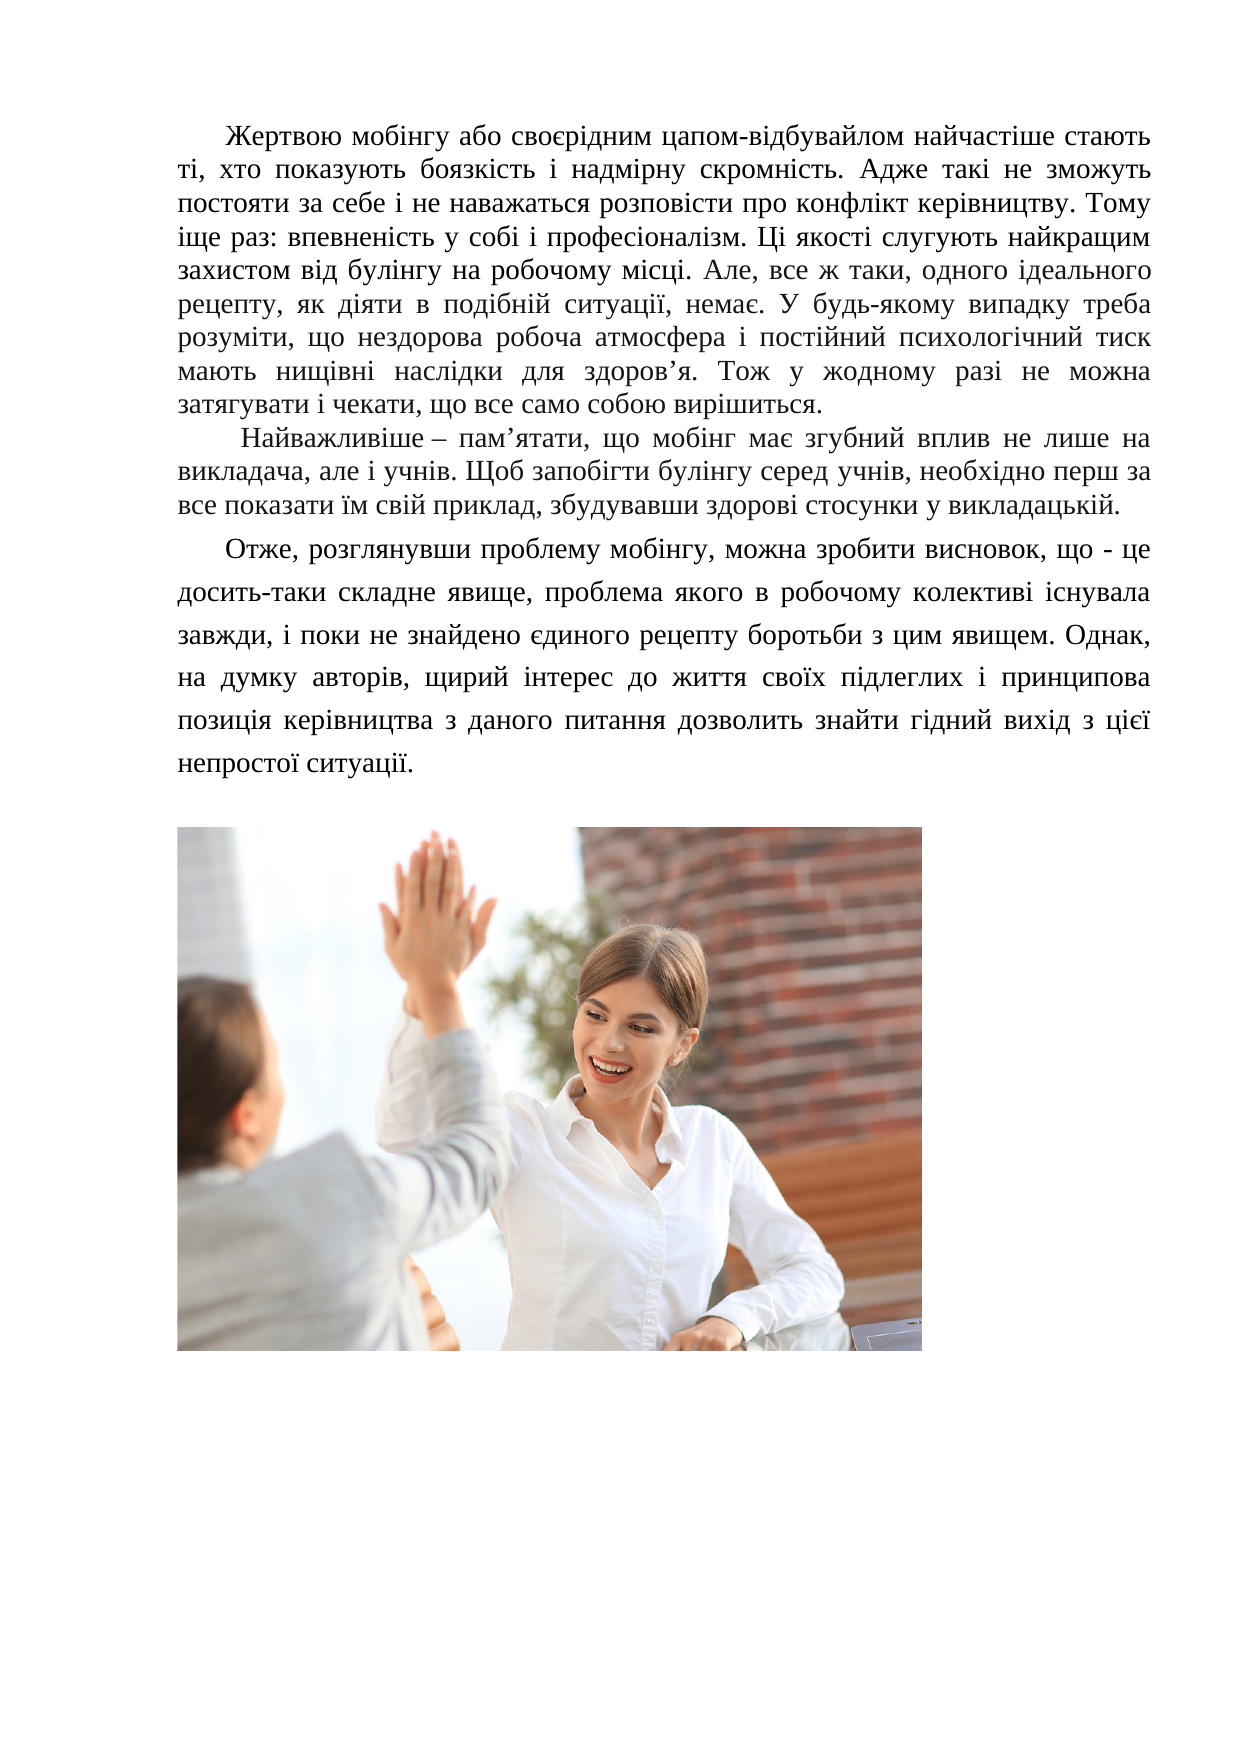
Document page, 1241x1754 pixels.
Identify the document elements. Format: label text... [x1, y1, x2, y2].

text Найважливіше – пам’ятати, що мобінг має згубний вплив не лише на викладача, але і учнів. Щоб запобігти булінгу серед учнів, необхідно перш за все показати їм свій приклад, збудувавши здорові стосунки у викладацькій. [177, 420, 1152, 521]
text Жертвою мобінгу або своєрідним цапом-відбувайлом найчастіше стають ті, хто показують боязкість і надмірну скромність. Адже такі не зможуть постояти за себе і не наважаться розповісти про конфлікт керівництву. Тому іще раз: впевненість у собі і професіоналізм. Ці якості слугують найкращим захистом від булінгу на робочому місці. Але, все ж таки, одного ідеального рецепту, як діяти в подібній ситуації, немає. У будь-якому випадку треба розуміти, що нездорова робоча атмосфера і постійний психологічний тиск мають нищівні наслідки для здоров’я. Тож у жодному разі не можна затягувати і чекати, що все само собою вирішиться. [177, 118, 1152, 420]
text Отже, розглянувши проблему мобінгу, можна зробити висновок, що - це досить-таки складне явище, проблема якого в робочому колективі існувала завжди, і поки не знайдено єдиного рецепту боротьби з цим явищем. Однак, на думку авторів, щирий інтерес до життя своїх підлеглих і принципова позиція керівництва з даного питання дозволить знайти гідний вихід з цієї непростої ситуації. [177, 522, 1152, 778]
picture [177, 827, 922, 1351]
